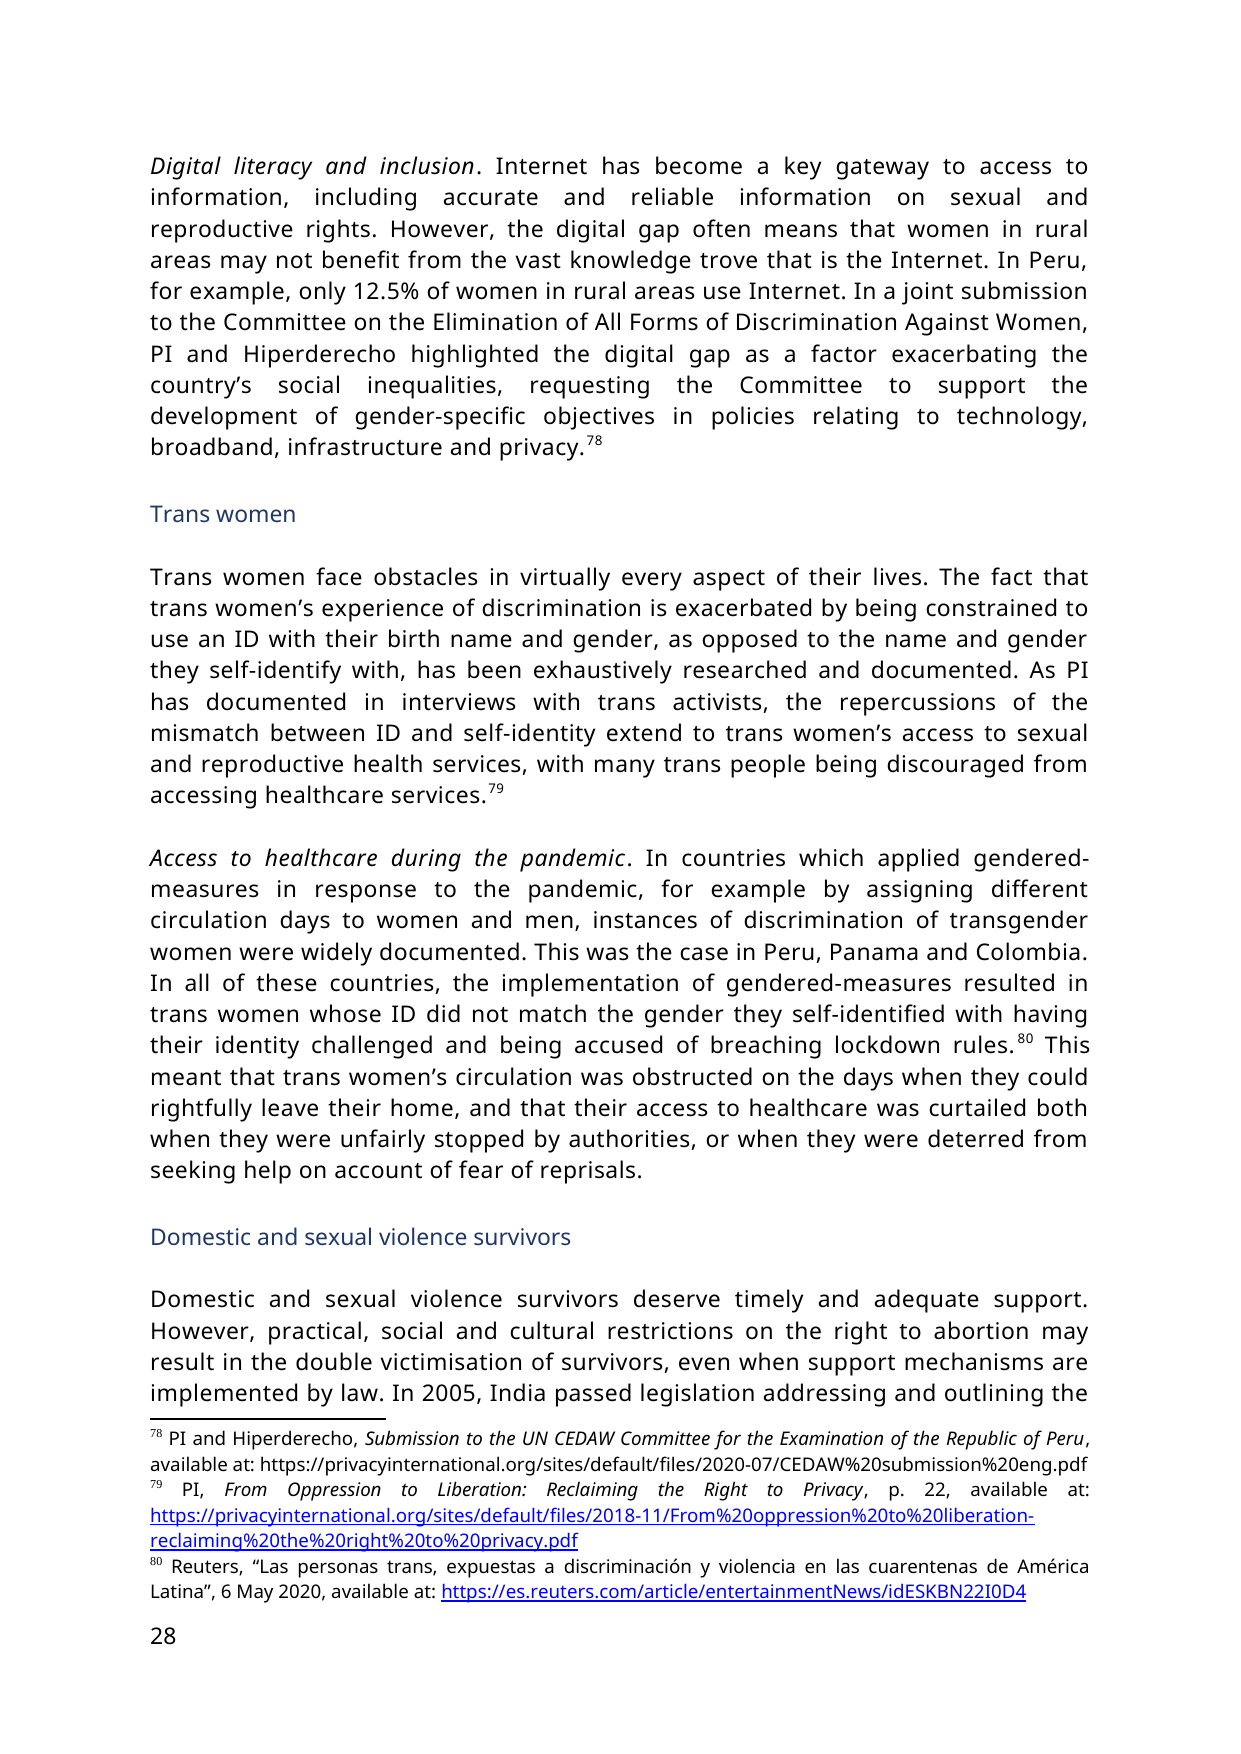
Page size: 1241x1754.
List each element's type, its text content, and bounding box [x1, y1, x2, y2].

text Digital literacy and inclusion. Internet has become a key gateway to access to information, including accurate and reliable information on sexual and reproductive rights. However, the digital gap often means that women in rural areas may not benefit from the vast knowledge trove that is the Internet. In Peru, for example, only 12.5% of women in rural areas use Internet. In a joint submission to the Committee on the Elimination of All Forms of Discrimination Against Women, PI and Hiperderecho highlighted the digital gap as a factor exacerbating the country’s social inequalities, requesting the Committee to support the development of gender-specific objectives in policies relating to technology, broadband, infrastructure and privacy. [150, 150, 1090, 462]
subtitle Trans women [150, 498, 1090, 529]
text Trans women face obstacles in virtually every aspect of their lives. The fact that trans women’s experience of discrimination is exacerbated by being constrained to use an ID with their birth name and gender, as opposed to the name and gender they self-identify with, has been exhaustively researched and documented. As PI has documented in interviews with trans activists, the repercussions of the mismatch between ID and self-identity extend to trans women’s access to sexual and reproductive health services, with many trans people being discouraged from accessing healthcare services. [150, 560, 1090, 810]
subtitle Domestic and sexual violence survivors [150, 1221, 1090, 1252]
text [150, 1283, 1090, 1408]
text Access to healthcare during the pandemic. In countries which applied gendered-measures in response to the pandemic, for example by assigning different circulation days to women and men, instances of discrimination of transgender women were widely documented. This was the case in Peru, Panama and Colombia. In all of these countries, the implementation of gendered-measures resulted in trans women whose ID did not match the gender they self-identified with having their identity challenged and being accused of breaching lockdown rules. This meant that trans women’s circulation was obstructed on the days when they could rightfully leave their home, and that their access to healthcare was curtailed both when they were unfairly stopped by authorities, or when they were deterred from seeking help on account of fear of reprisals. [150, 842, 1090, 1185]
